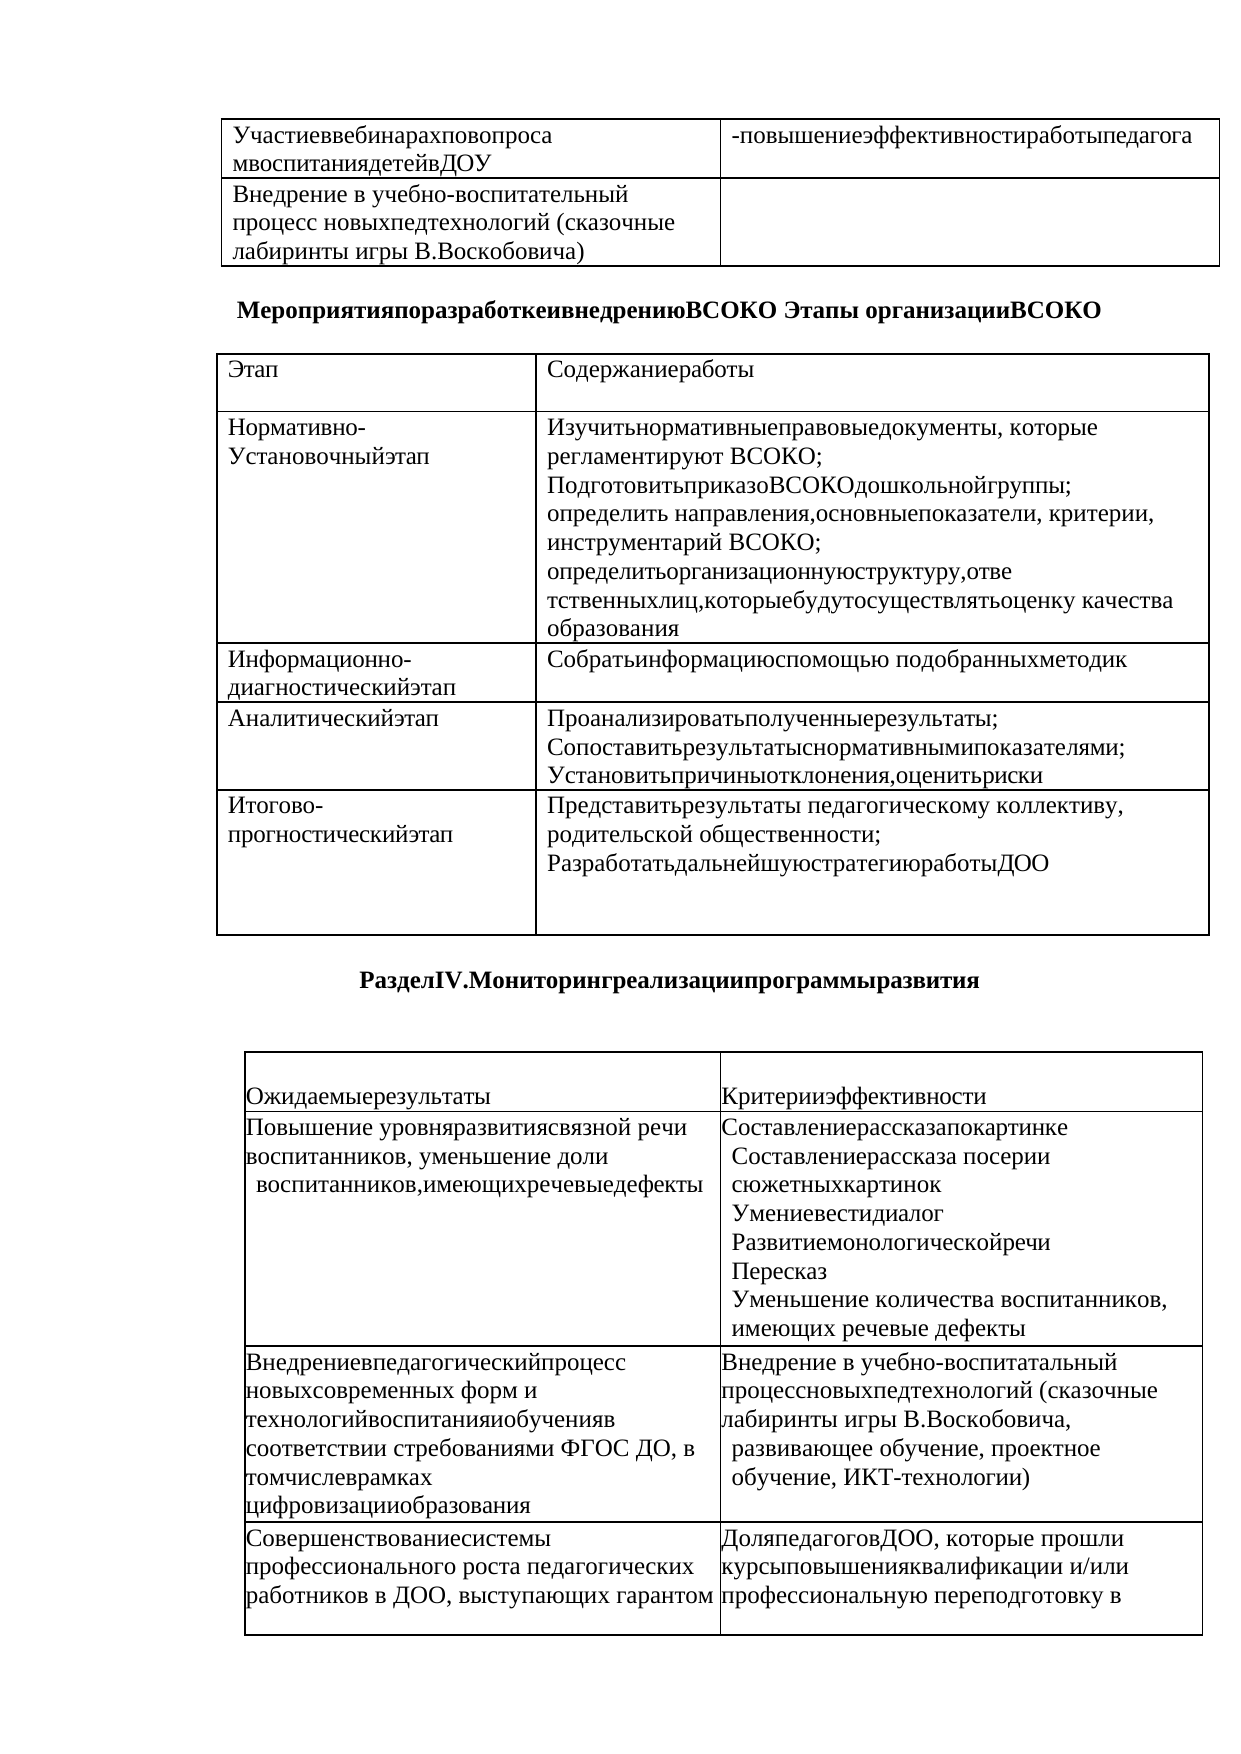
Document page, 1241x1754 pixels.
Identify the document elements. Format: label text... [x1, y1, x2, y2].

table_cell Собратьинформациюспомощью подобранныхметодик [537, 644, 1208, 701]
text РазделIV.Мониторингреализациипрограммыразвития [187, 965, 1152, 993]
table_cell Внедрениевпедагогическийпроцесс новыхсовременных форм и технологийвоспитанияиобученияв соответствии стребованиями ФГОС ДО, в томчислеврамках цифровизацииобразования [246, 1347, 720, 1521]
table_cell Представитьрезультаты педагогическому коллективу, родительской общественности; РазработатьдальнейшуюстратегиюработыДОО [537, 791, 1208, 934]
table_cell Повышение уровняразвитиясвязной речи воспитанников, уменьшение доли воспитанников,имеющихречевыедефекты [246, 1112, 720, 1345]
table_header Критерииэффективности [721, 1053, 1202, 1111]
table_header Ожидаемыерезультаты [246, 1053, 720, 1111]
table_cell [721, 179, 1219, 265]
table_cell Нормативно-Установочныйэтап [218, 412, 535, 642]
table_cell Внедрение в учебно-воспитатальный процессновыхпедтехнологий (сказочные лабиринты игры В.Воскобовича, развивающее обучение, проектное обучение, ИКТ-технологии) [721, 1347, 1202, 1521]
table_cell Внедрение в учебно-воспитательный процесс новыхпедтехнологий (сказочные лабиринты игры В.Воскобовича) [222, 179, 720, 265]
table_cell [246, 1523, 720, 1634]
table_cell Аналитическийэтап [218, 703, 535, 789]
table_cell Проанализироватьполученныерезультаты; Сопоставитьрезультатыснормативнымипоказателями; Установитьпричиныотклонения,оценитьриски [537, 703, 1208, 789]
table_header -повышениеэффективностиработыпедагога [721, 120, 1219, 177]
text МероприятияпоразработкеивнедрениюВСОКО Этапы организацииВСОКО [187, 295, 1152, 324]
table_cell Составлениерассказапокартинке Составлениерассказа посерии сюжетныхкартинок Умениевестидиалог Развитиемонологическойречи Пересказ Уменьшение количества воспитанников, имеющих речевые дефекты [721, 1112, 1202, 1345]
table_cell Информационно- диагностическийэтап [218, 644, 535, 701]
table_header Содержаниеработы [537, 355, 1208, 411]
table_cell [721, 1523, 1202, 1634]
table_cell Изучитьнормативныеправовыедокументы, которые регламентируют ВСОКО; ПодготовитьприказоВСОКОдошкольнойгруппы; определить направления,основныепоказатели, критерии, инструментарий ВСОКО; определитьорганизационнуюструктуру,ответственныхлиц,которыебудутосуществлятьоценку качества образования [537, 412, 1208, 642]
table_header Этап [218, 355, 535, 411]
table_header УчастиеввебинарахповопросамвоспитаниядетейвДОУ [222, 120, 720, 177]
table_cell Итогово-прогностическийэтап [218, 791, 535, 934]
